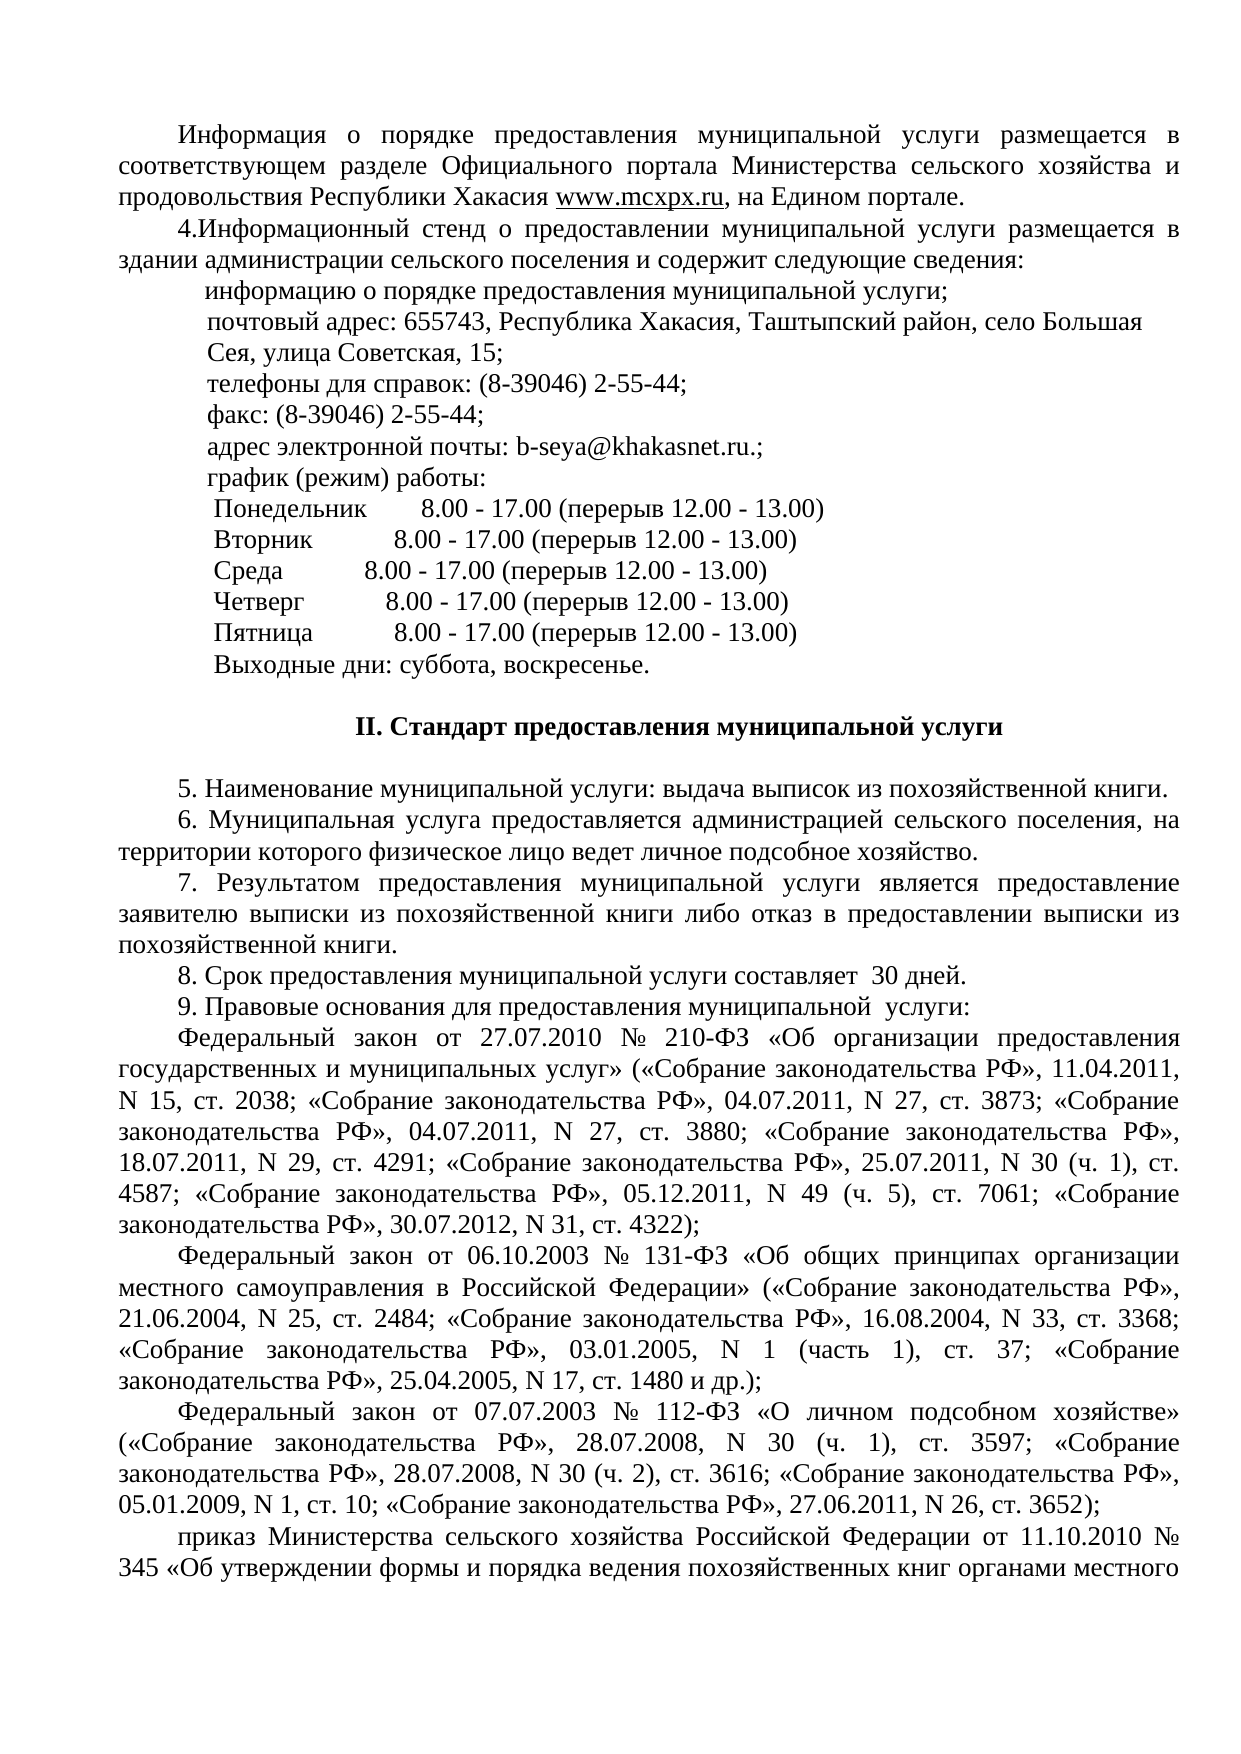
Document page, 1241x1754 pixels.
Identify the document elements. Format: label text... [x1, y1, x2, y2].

text Информация о порядке предоставления муниципальной услуги размещается в соответствующем разделе Официального портала Министерства сельского хозяйства и продовольствия Республики Хакасия www.mcxpx.ru, на Едином портале. [118, 118, 1181, 212]
text 9. Правовые основания для предоставления муниципальной услуги: [118, 990, 1181, 1021]
text II. Стандарт предоставления муниципальной услуги [118, 710, 1181, 741]
text Федеральный закон от 07.07.2003 № 112-ФЗ «О личном подсобном хозяйстве» («Собрание законодательства РФ», 28.07.2008, N 30 (ч. 1), ст. 3597; «Собрание законодательства РФ», 28.07.2008, N 30 (ч. 2), ст. 3616; «Собрание законодательства РФ», 05.01.2009, N 1, ст. 10; «Собрание законодательства РФ», 27.06.2011, N 26, ст. 3652); [118, 1395, 1181, 1520]
text Выходные дни: суббота, воскресенье. [207, 648, 1181, 679]
text Федеральный закон от 06.10.2003 № 131-ФЗ «Об общих принципах организации местного самоуправления в Российской Федерации» («Собрание законодательства РФ», 21.06.2004, N 25, ст. 2484; «Собрание законодательства РФ», 16.08.2004, N 33, ст. 3368; «Собрание законодательства РФ», 03.01.2005, N 1 (часть 1), ст. 37; «Собрание законодательства РФ», 25.04.2005, N 17, ст. 1480 и др.); [118, 1239, 1181, 1395]
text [118, 1520, 1181, 1582]
text 5. Наименование муниципальной услуги: выдача выписок из похозяйственной книги. [118, 772, 1181, 803]
text 7. Результатом предоставления муниципальной услуги является предоставление заявителю выписки из похозяйственной книги либо отказ в предоставлении выписки из похозяйственной книги. [118, 866, 1181, 959]
text Понедельник 8.00 - 17.00 (перерыв 12.00 - 13.00) [207, 492, 1181, 523]
text телефоны для справок: (8-39046) 2-55-44; [207, 367, 1181, 398]
text Среда 8.00 - 17.00 (перерыв 12.00 - 13.00) [207, 554, 1181, 585]
text почтовый адрес: 655743, Республика Хакасия, Таштыпский район, село Большая Сея, улица Советская, 15; [207, 305, 1181, 367]
text 8. Срок предоставления муниципальной услуги составляет 30 дней. [118, 959, 1181, 990]
text Федеральный закон от 27.07.2010 № 210-ФЗ «Об организации предоставления государственных и муниципальных услуг» («Собрание законодательства РФ», 11.04.2011, N 15, ст. 2038; «Собрание законодательства РФ», 04.07.2011, N 27, ст. 3873; «Собрание законодательства РФ», 04.07.2011, N 27, ст. 3880; «Собрание законодательства РФ», 18.07.2011, N 29, ст. 4291; «Собрание законодательства РФ», 25.07.2011, N 30 (ч. 1), ст. 4587; «Собрание законодательства РФ», 05.12.2011, N 49 (ч. 5), ст. 7061; «Собрание законодательства РФ», 30.07.2012, N 31, ст. 4322); [118, 1021, 1181, 1239]
text Вторник 8.00 - 17.00 (перерыв 12.00 - 13.00) [207, 523, 1181, 554]
text 4.Информационный стенд о предоставлении муниципальной услуги размещается в здании администрации сельского поселения и содержит следующие сведения: [118, 212, 1181, 274]
text график (режим) работы: [207, 461, 1181, 492]
text адрес электронной почты: b-seya@khakasnet.ru.; [207, 430, 1181, 461]
text факс: (8-39046) 2-55-44; [207, 398, 1181, 430]
text Четверг 8.00 - 17.00 (перерыв 12.00 - 13.00) [207, 585, 1181, 617]
text информацию о порядке предоставления муниципальной услуги; [118, 274, 1181, 305]
text 6. Муниципальная услуга предоставляется администрацией сельского поселения, на территории которого физическое лицо ведет личное подсобное хозяйство. [118, 803, 1181, 866]
text Пятница 8.00 - 17.00 (перерыв 12.00 - 13.00) [207, 617, 1181, 648]
